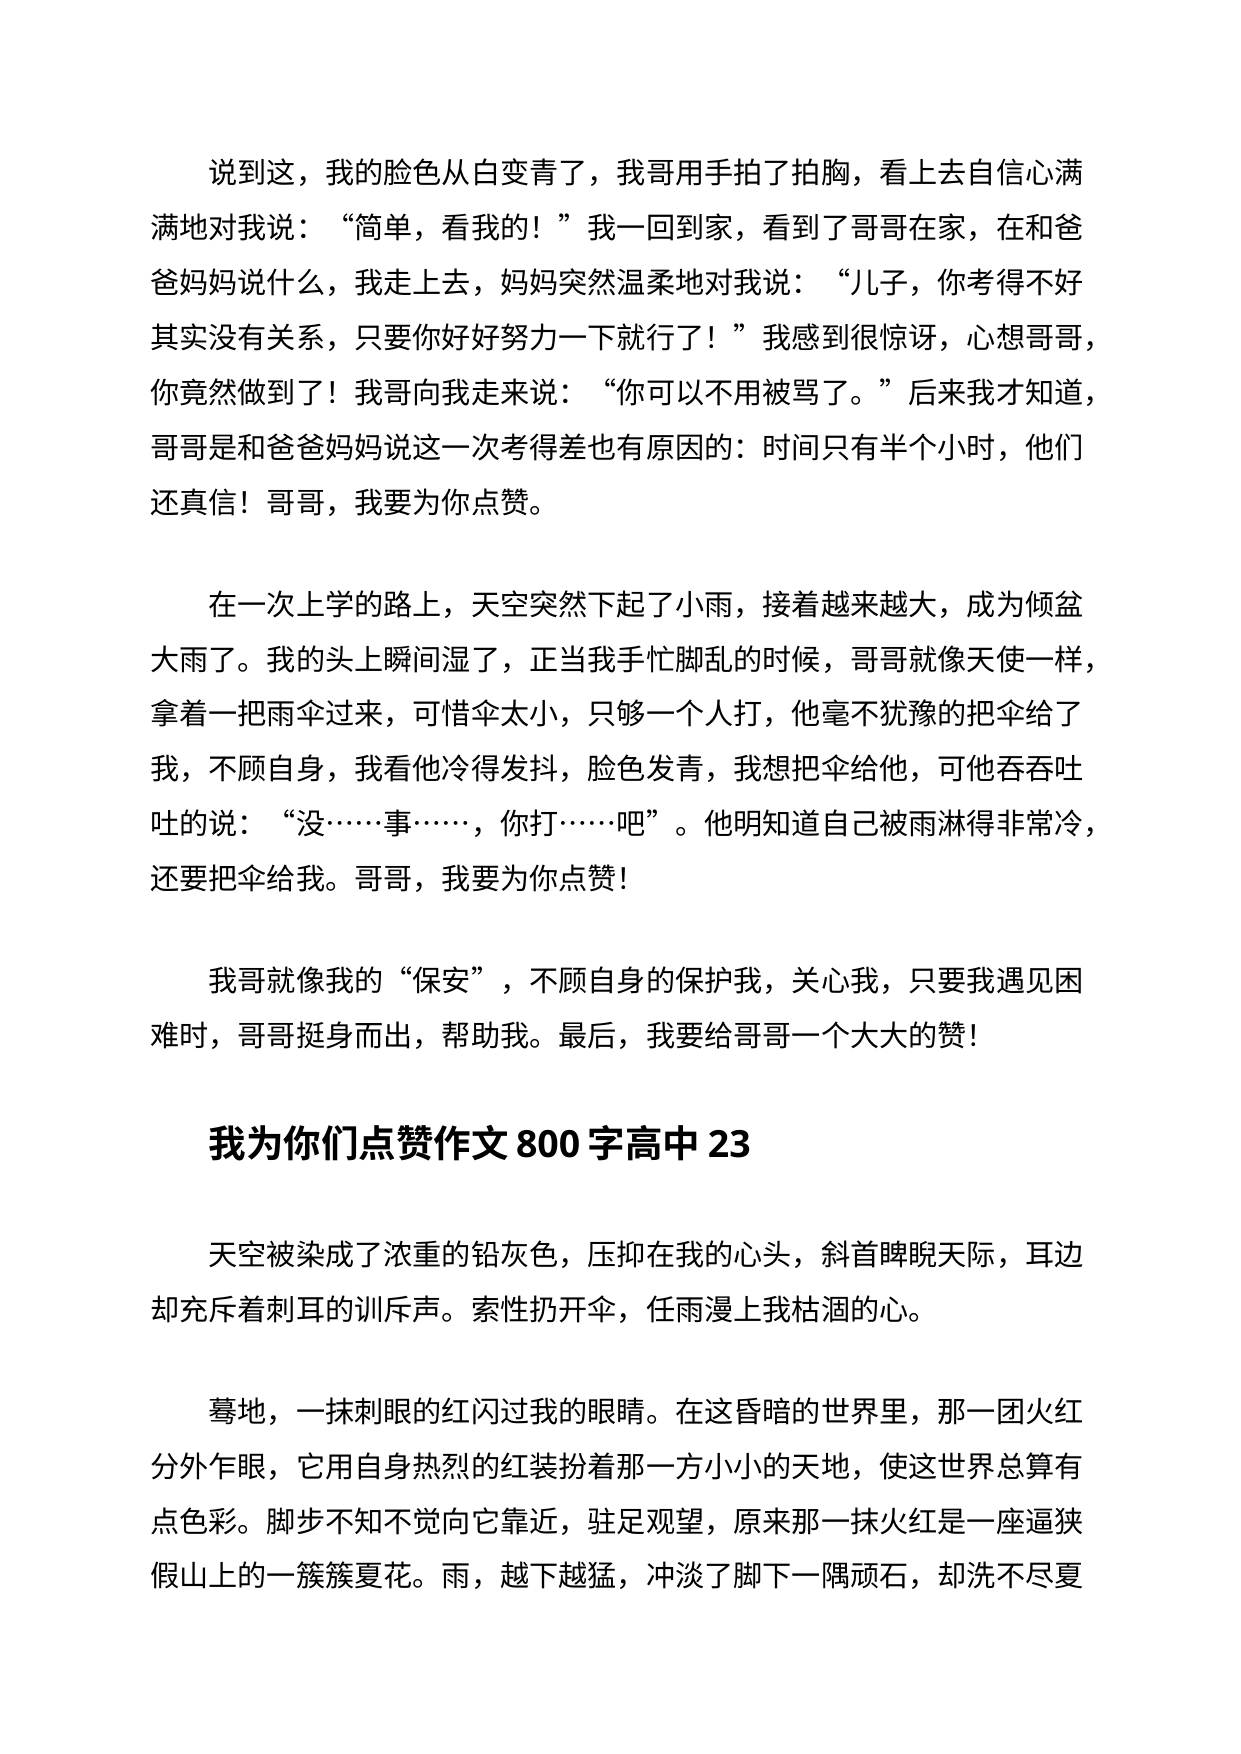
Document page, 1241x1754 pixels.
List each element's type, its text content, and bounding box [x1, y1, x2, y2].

text 天空被染成了浓重的铅灰色，压抑在我的心头，斜首睥睨天际，耳边却充斥着刺耳的训斥声。索性扔开伞，任雨漫上我枯涸的心。 [150, 1232, 1090, 1329]
text 我哥就像我的“保安”，不顾自身的保护我，关心我，只要我遇见困难时，哥哥挺身而出，帮助我。最后，我要给哥哥一个大大的赞！ [150, 957, 1090, 1054]
text 说到这，我的脸色从白变青了，我哥用手拍了拍胸，看上去自信心满满地对我说：“简单，看我的！”我一回到家，看到了哥哥在家，在和爸爸妈妈说什么，我走上去，妈妈突然温柔地对我说：“儿子，你考得不好其实没有关系，只要你好好努力一下就行了！”我感到很惊讶，心想哥哥，你竟然做到了！我哥向我走来说：“你可以不用被骂了。”后来我才知道，哥哥是和爸爸妈妈说这一次考得差也有原因的：时间只有半个小时，他们还真信！哥哥，我要为你点赞。 [150, 150, 1090, 522]
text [150, 1388, 1090, 1595]
text 在一次上学的路上，天空突然下起了小雨，接着越来越大，成为倾盆大雨了。我的头上瞬间湿了，正当我手忙脚乱的时候，哥哥就像天使一样，拿着一把雨伞过来，可惜伞太小，只够一个人打，他毫不犹豫的把伞给了我，不顾自身，我看他冷得发抖，脸色发青，我想把伞给他，可他吞吞吐吐的说：“没……事……，你打……吧”。他明知道自己被雨淋得非常冷，还要把伞给我。哥哥，我要为你点赞！ [150, 581, 1090, 898]
text 我为你们点赞作文800字高中23 [150, 1114, 1090, 1168]
